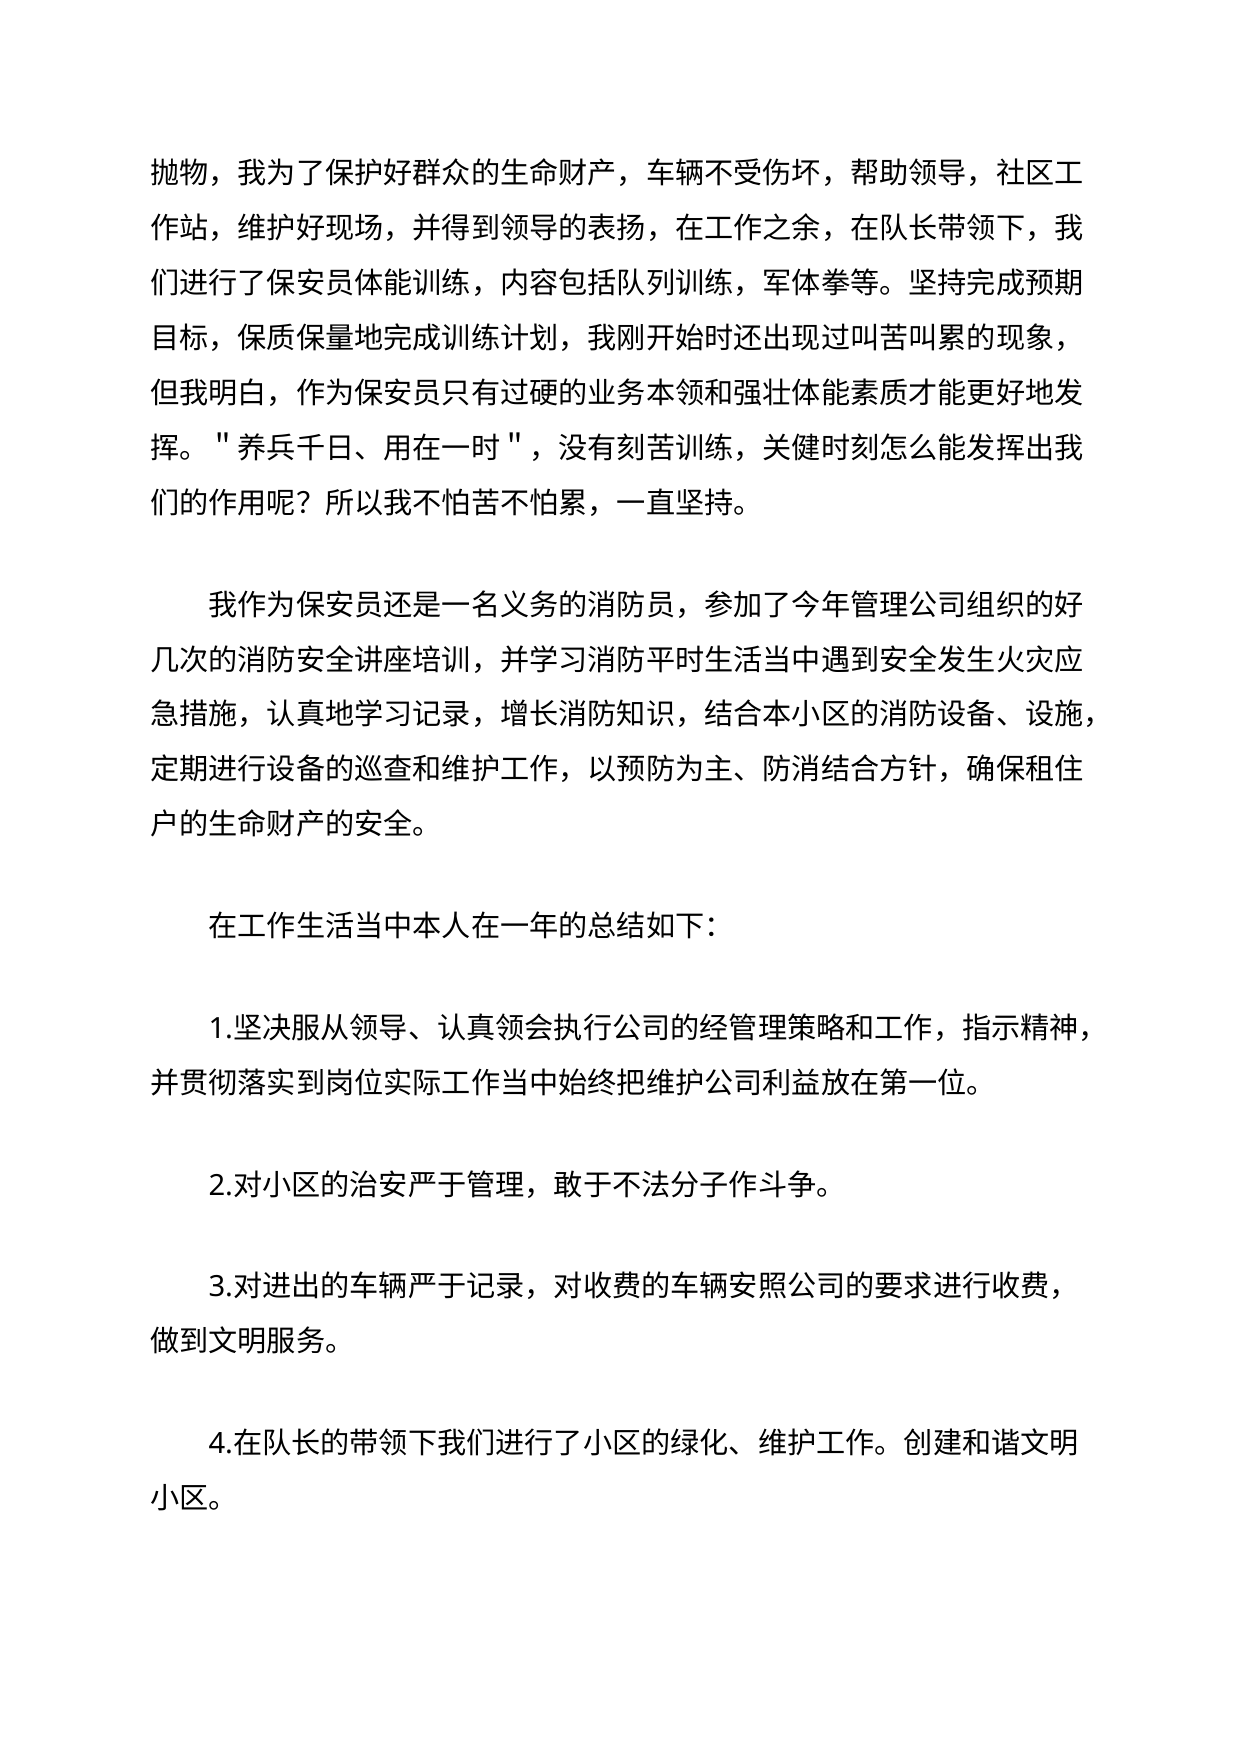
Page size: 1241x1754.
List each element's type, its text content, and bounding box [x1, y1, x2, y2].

text 我作为保安员还是一名义务的消防员，参加了今年管理公司组织的好几次的消防安全讲座培训，并学习消防平时生活当中遇到安全发生火灾应急措施，认真地学习记录，增长消防知识，结合本小区的消防设备、设施，定期进行设备的巡查和维护工作，以预防为主、防消结合方针，确保租住户的生命财产的安全。 [150, 581, 1090, 843]
text 4.在队长的带领下我们进行了小区的绿化、维护工作。创建和谐文明小区。 [150, 1420, 1090, 1517]
text 3.对进出的车辆严于记录，对收费的车辆安照公司的要求进行收费，做到文明服务。 [150, 1263, 1090, 1360]
text 1.坚决服从领导、认真领会执行公司的经管理策略和工作，指示精神，并贯彻落实到岗位实际工作当中始终把维护公司利益放在第一位。 [150, 1004, 1090, 1102]
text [150, 150, 1090, 522]
text 2.对小区的治安严于管理，敢于不法分子作斗争。 [150, 1161, 1090, 1203]
text 在工作生活当中本人在一年的总结如下： [150, 902, 1090, 945]
